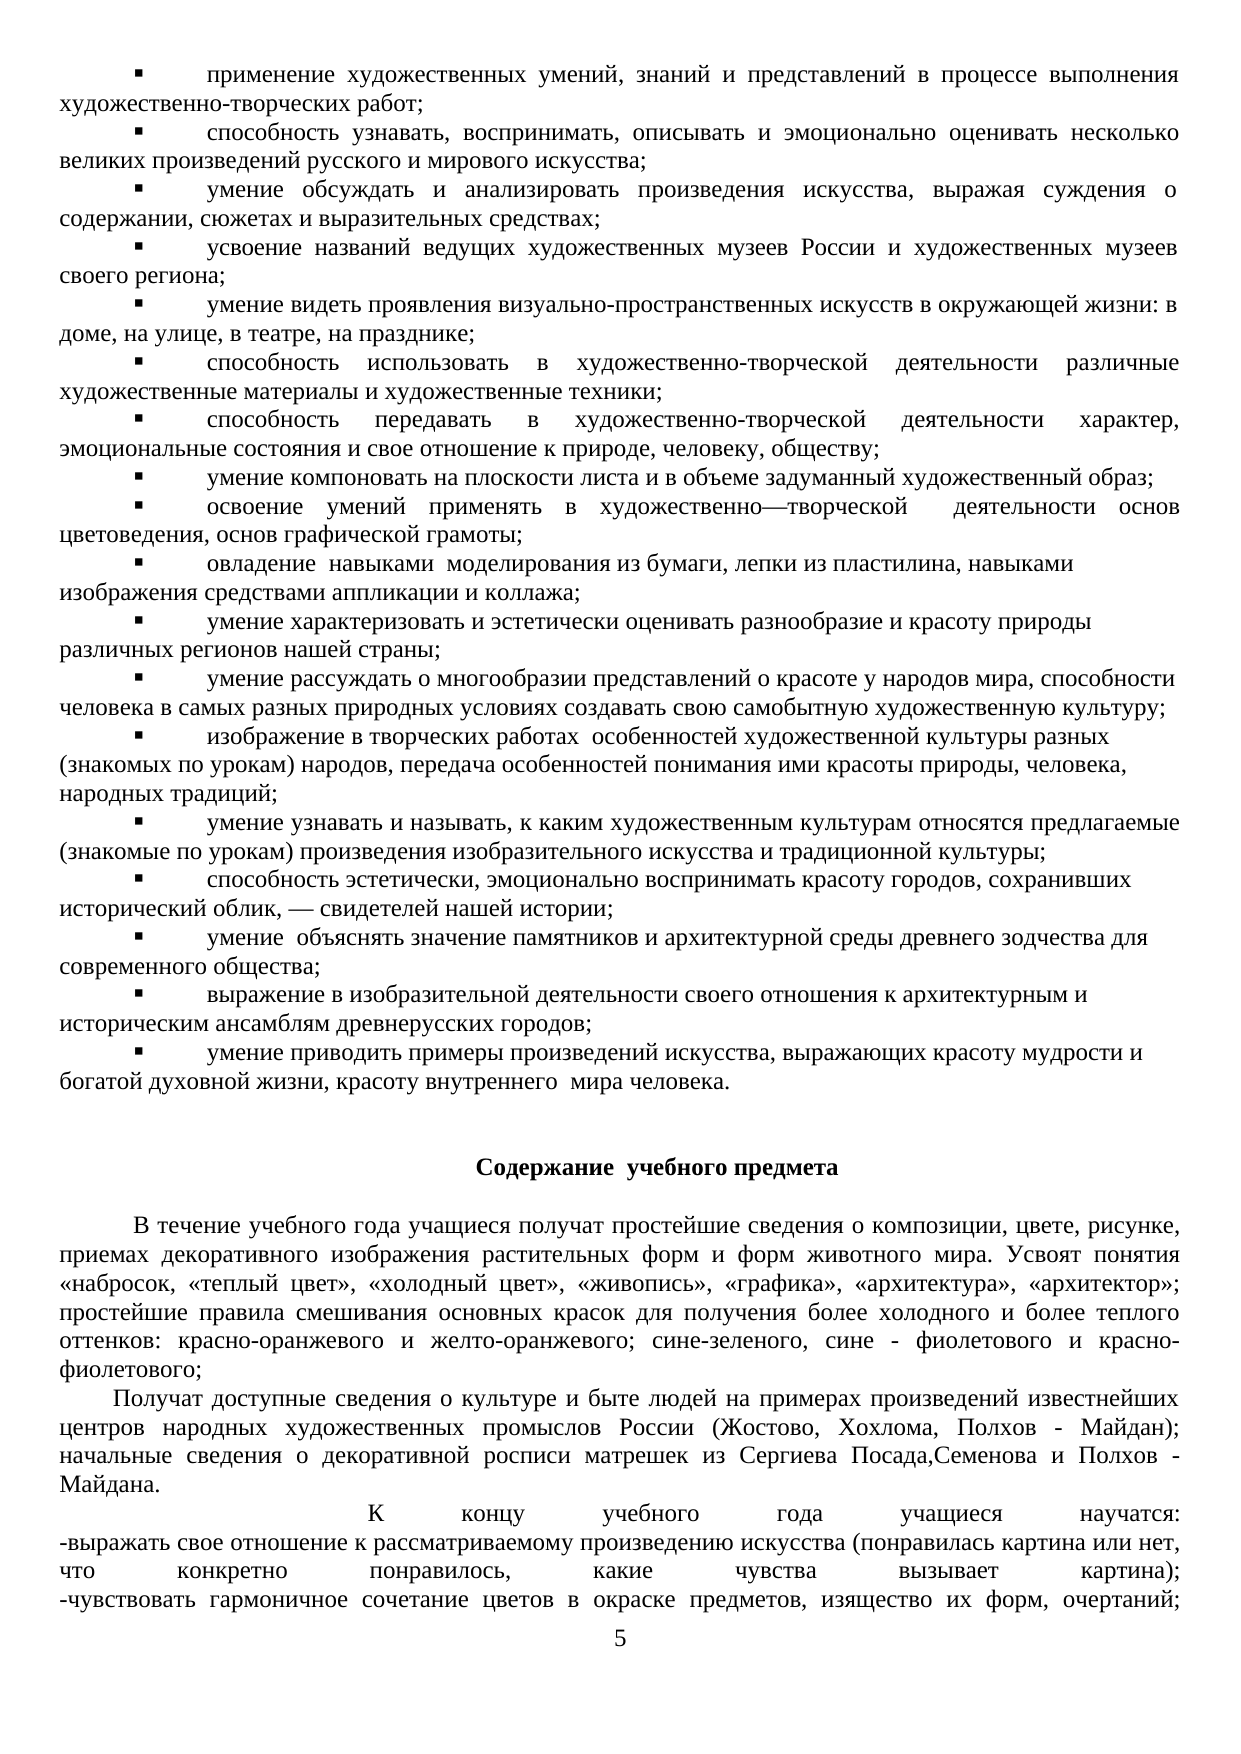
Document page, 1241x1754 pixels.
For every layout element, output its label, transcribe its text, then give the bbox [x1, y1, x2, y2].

list способность эстетически, эмоционально воспринимать красоту городов, сохранивших исторический облик, — свидетелей нашей истории; [59, 864, 1181, 922]
list способность узнавать, воспринимать, описывать и эмоционально оценивать несколько великих произведений русского и мирового искусства; [59, 117, 1180, 174]
list изображение в творческих работах особенностей художественной культуры разных (знакомых по урокам) народов, передача особенностей понимания ими красоты природы, человека, народных традиций; [59, 721, 1181, 807]
list умение компоновать на плоскости листа и в объеме задуманный художественный образ; [59, 462, 1181, 491]
list умение видеть проявления визуально-пространственных искусств в окружающей жизни: в доме, на улице, в театре, на празднике; [59, 289, 1178, 347]
list умение узнавать и называть, к каким художественным культурам относятся предлагаемые (знакомые по урокам) произведения изобразительного искусства и традиционной культуры; [59, 807, 1181, 864]
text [59, 1210, 1181, 1613]
list умение объяснять значение памятников и архитектурной среды древнего зодчества для современного общества; [59, 922, 1181, 979]
list умение рассуждать о многообразии представлений о красоте у народов мира, способности человека в самых разных природных условиях создавать свою самобытную художественную культуру; [59, 663, 1181, 721]
list умение характеризовать и эстетически оценивать разнообразие и красоту природы различных регионов нашей страны; [59, 606, 1181, 663]
list выражение в изобразительной деятельности своего отношения к архитектурным и историческим ансамблям древнерусских городов; [59, 979, 1181, 1037]
list умение приводить примеры произведений искусства, выражающих красоту мудрости и богатой духовной жизни, красоту внутреннего мира человека. [59, 1037, 1181, 1094]
list способность использовать в художественно-творческой деятельности различные художественные материалы и художественные техники; [59, 347, 1180, 404]
list способность передавать в художественно-творческой деятельности характер, эмоциональные состояния и свое отношение к природе, человеку, обществу; [59, 404, 1180, 462]
list усвоение названий ведущих художественных музеев России и художественных музеев своего региона; [59, 232, 1178, 289]
list овладение навыками моделирования из бумаги, лепки из пластилина, навыками изображения средствами аппликации и коллажа; [59, 548, 1181, 606]
list освоение умений применять в художественно—творческой деятельности основ цветоведения, основ графической грамоты; [59, 491, 1181, 548]
list умение обсуждать и анализировать произведения искусства, выражая суждения о содержании, сюжетах и выразительных средствах; [59, 174, 1178, 232]
list применение художественных умений, знаний и представлений в процессе выполнения художественно-творческих работ; [59, 59, 1180, 117]
text Содержание учебного предмета [59, 1152, 1181, 1181]
